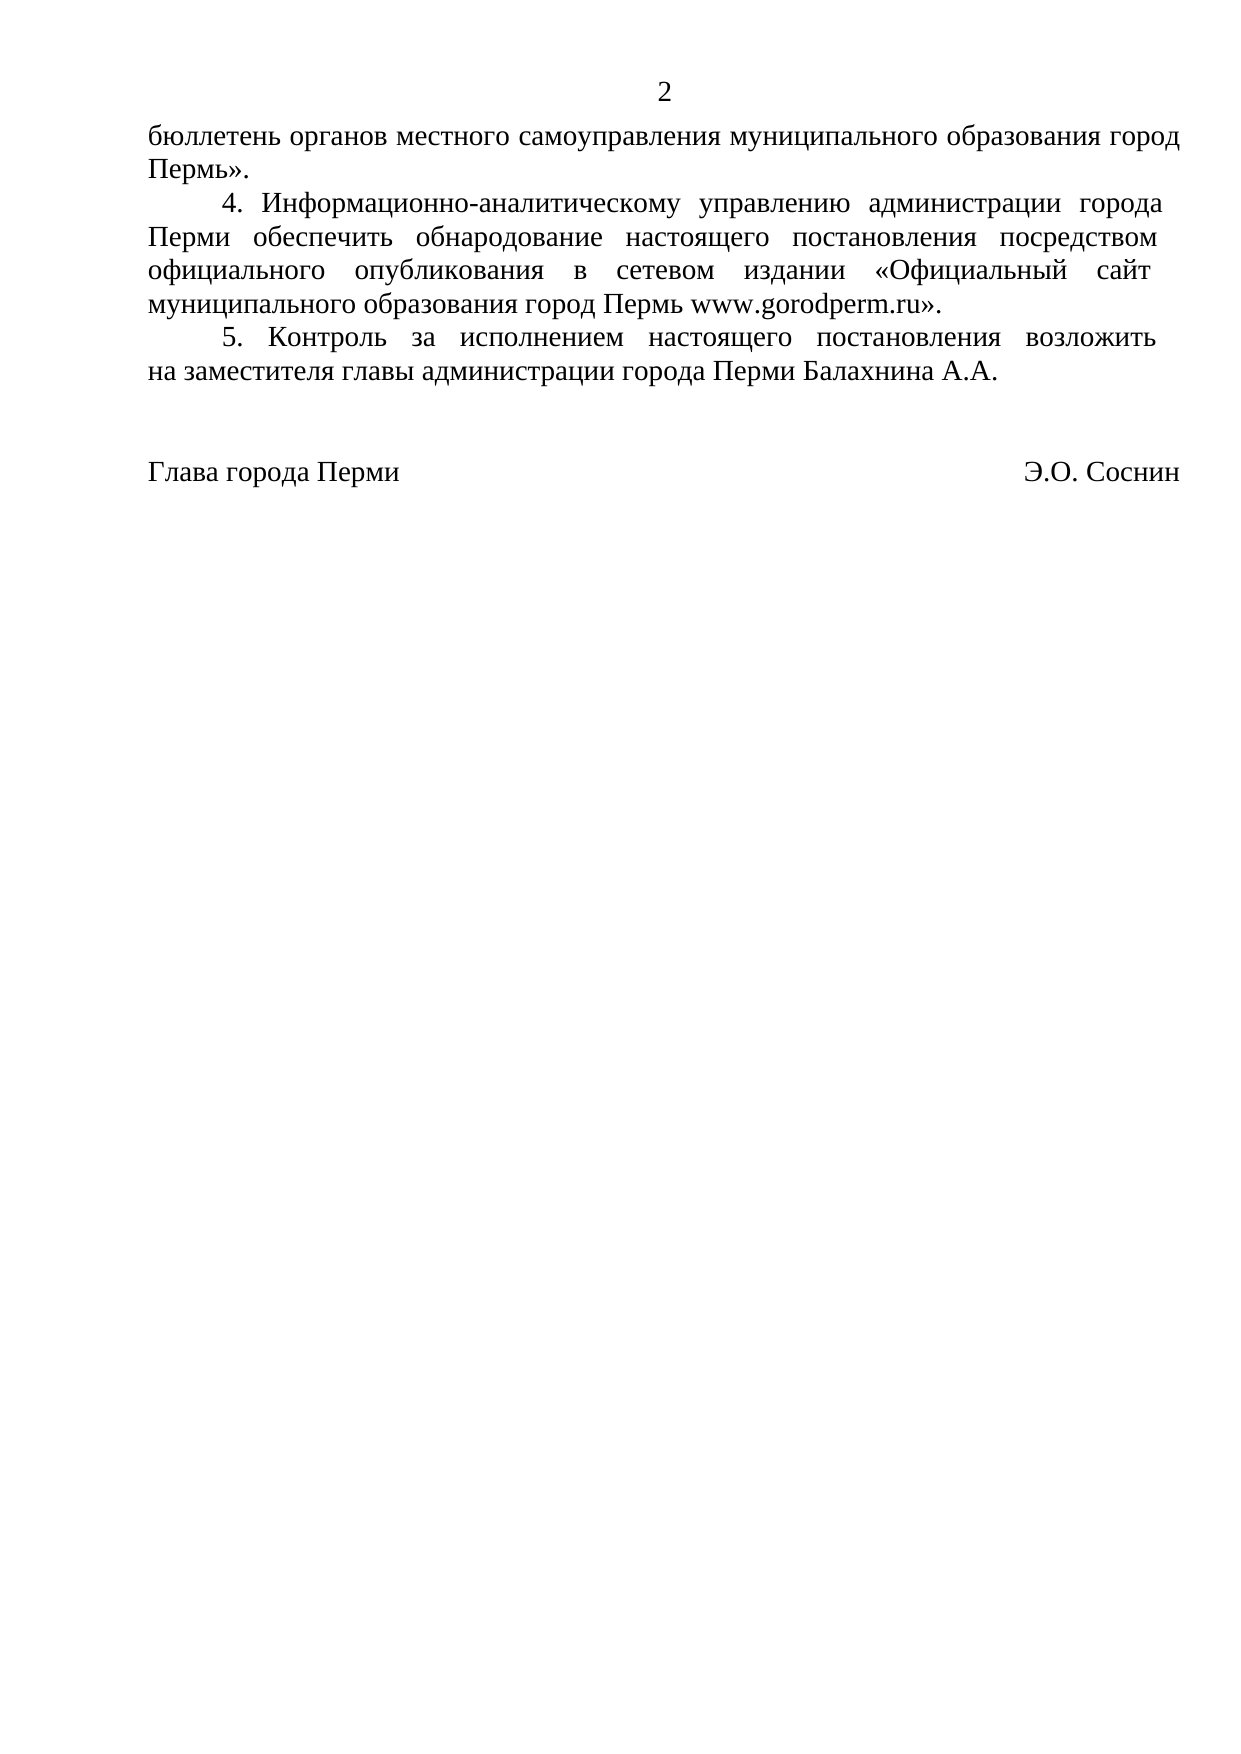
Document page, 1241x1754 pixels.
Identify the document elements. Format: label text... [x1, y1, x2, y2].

text Глава города Перми Э.О. Соснин [148, 461, 1181, 486]
text 4. Информационно-аналитическому управлению администрации города Перми обеспечить обнародование настоящего постановления посредством официального опубликования в сетевом издании «Официальный сайт муниципального образования город Пермь www.gorodperm.ru». [148, 185, 1181, 319]
text 5. Контроль за исполнением настоящего постановления возложить на заместителя главы администрации города Перми Балахнина А.А. [148, 319, 1181, 386]
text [148, 118, 1181, 185]
